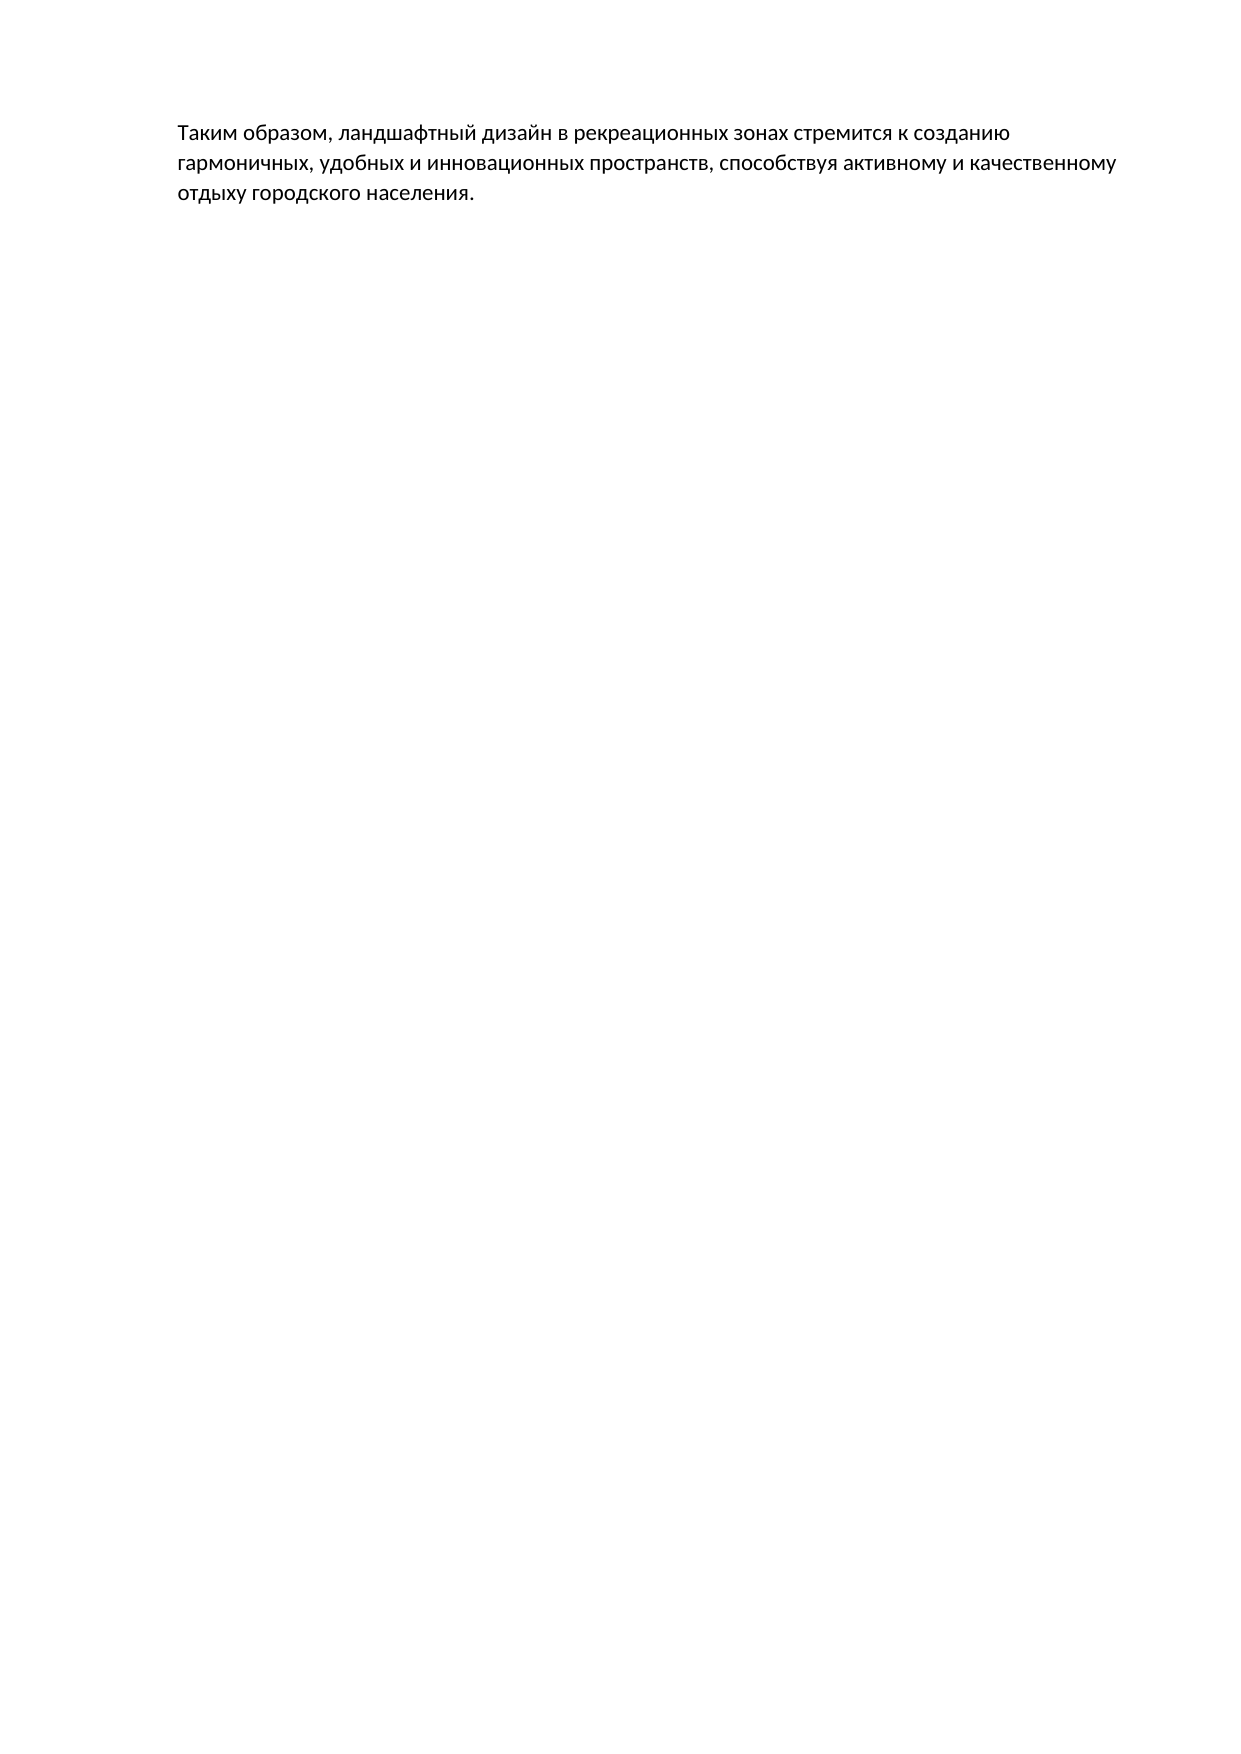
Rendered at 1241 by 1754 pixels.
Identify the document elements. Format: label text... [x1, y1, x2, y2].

text Таким образом, ландшафтный дизайн в рекреационных зонах стремится к созданию гармоничных, удобных и инновационных пространств, способствуя активному и качественному отдыху городского населения. [177, 118, 1152, 207]
